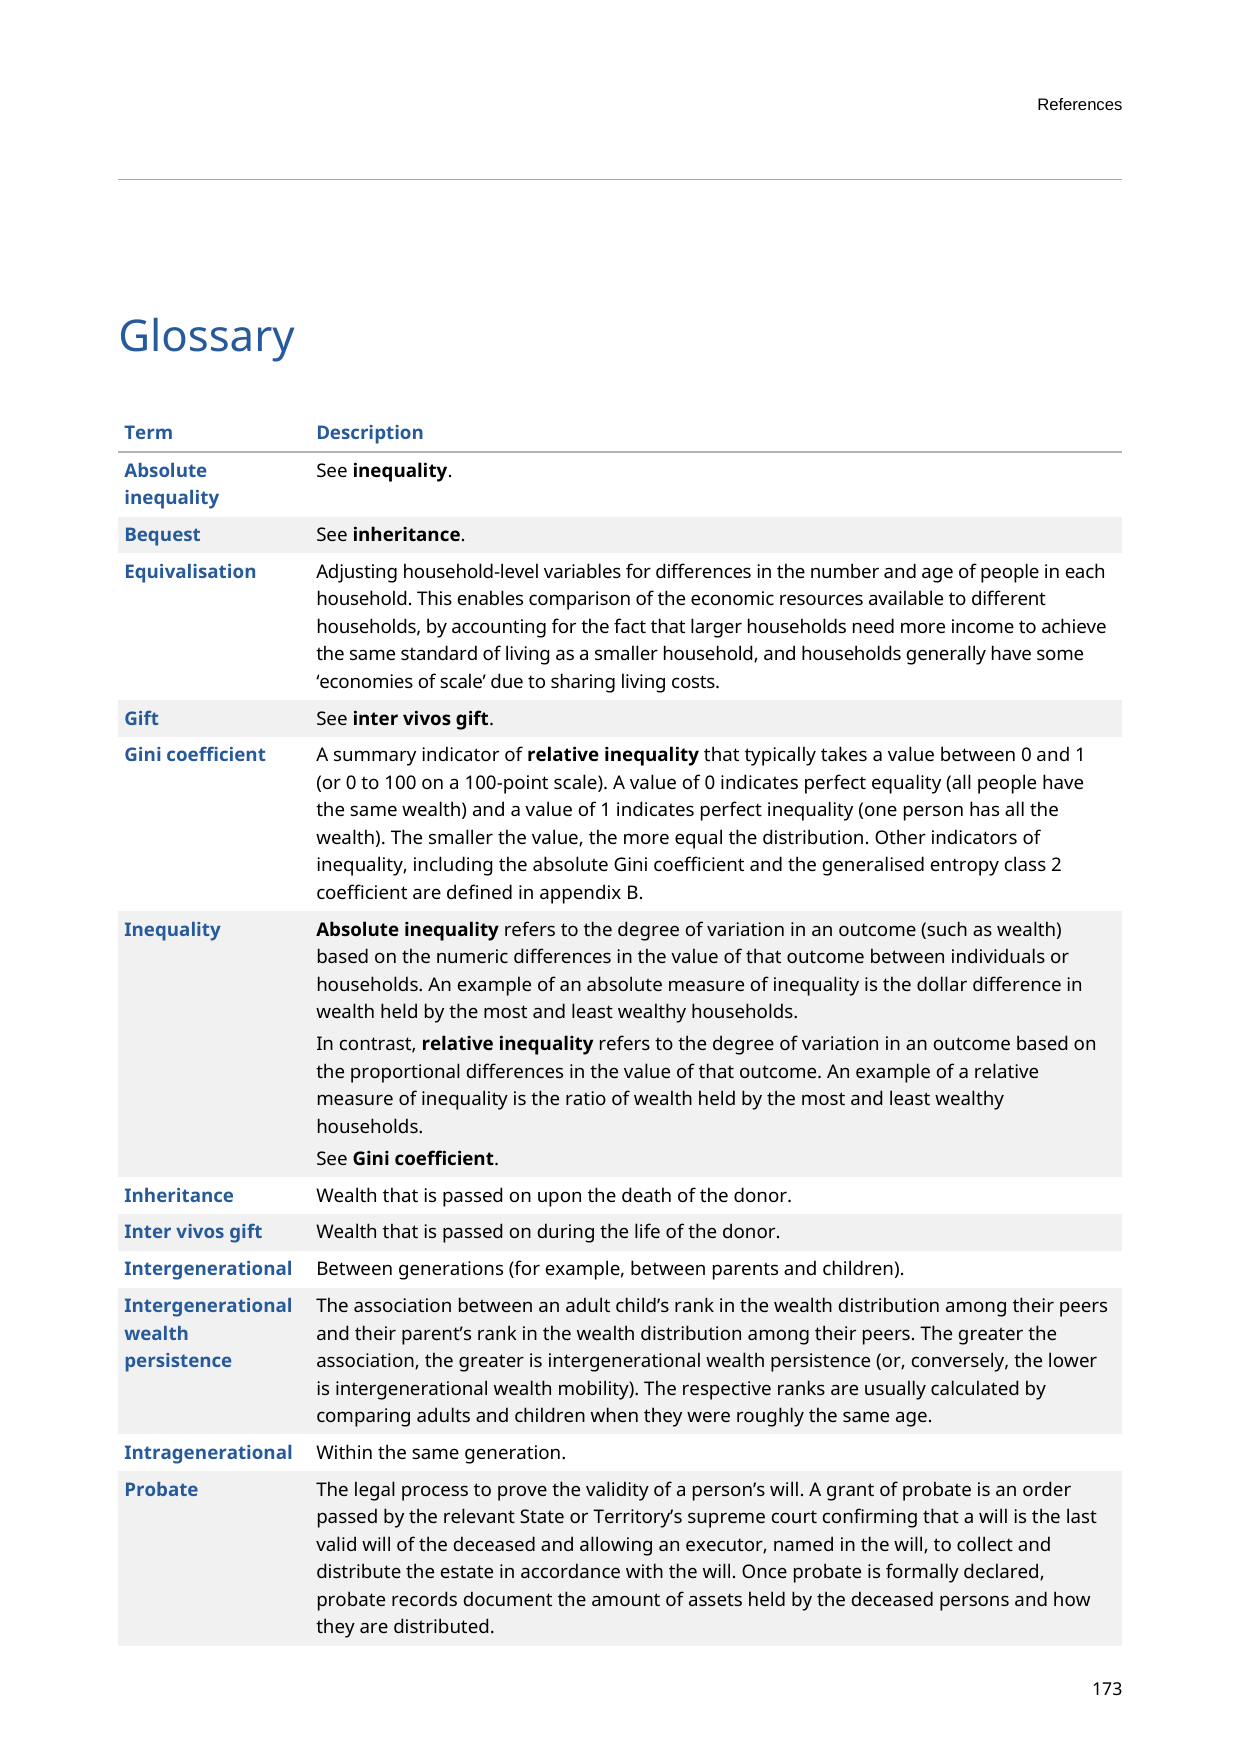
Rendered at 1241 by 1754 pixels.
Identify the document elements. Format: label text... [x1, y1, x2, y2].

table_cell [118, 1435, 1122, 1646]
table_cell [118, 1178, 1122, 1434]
subtitle Glossary [118, 305, 1122, 364]
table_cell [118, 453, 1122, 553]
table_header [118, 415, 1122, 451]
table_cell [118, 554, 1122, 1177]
